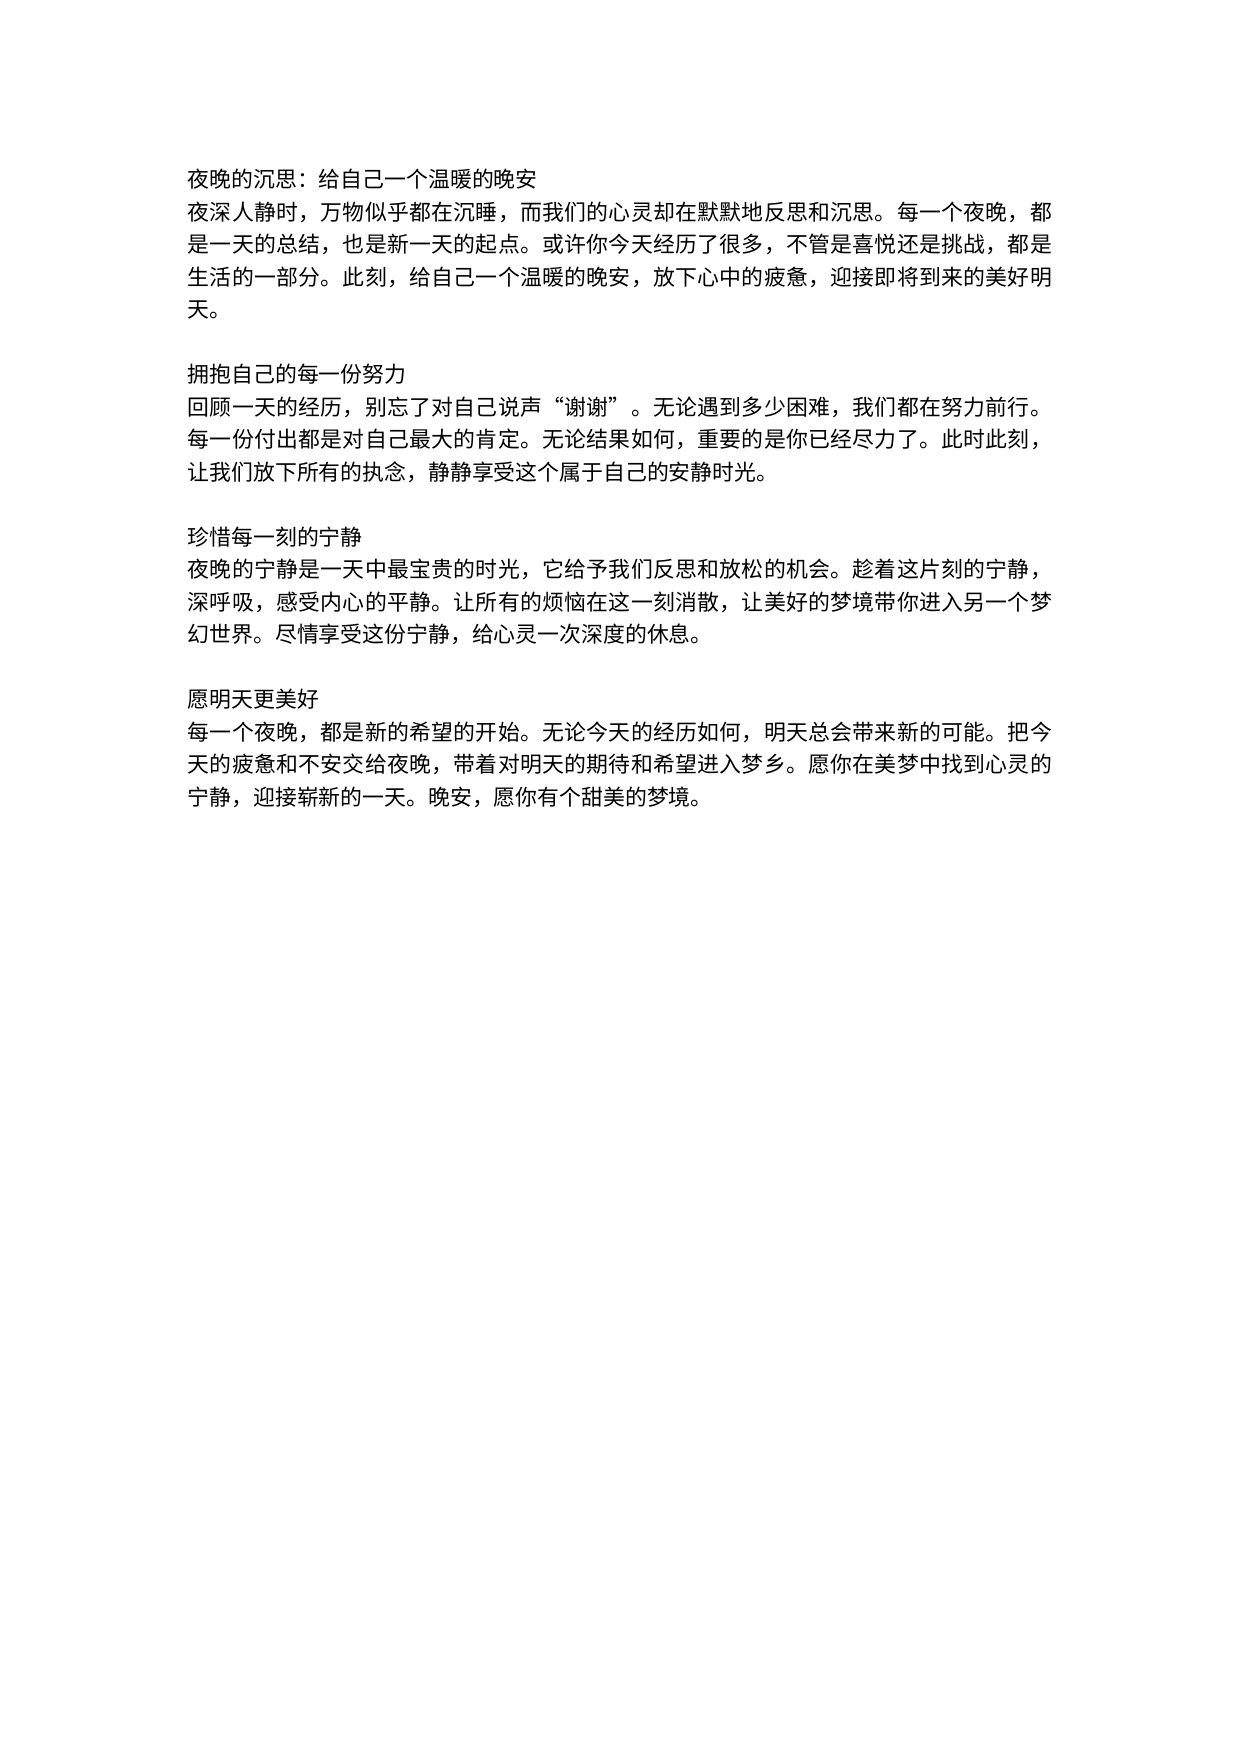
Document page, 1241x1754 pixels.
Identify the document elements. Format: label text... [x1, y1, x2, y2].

text 夜晚的沉思：给自己一个温暖的晚安 [187, 162, 1053, 194]
text 夜晚的宁静是一天中最宝贵的时光，它给予我们反思和放松的机会。趁着这片刻的宁静，深呼吸，感受内心的平静。让所有的烦恼在这一刻消散，让美好的梦境带你进入另一个梦幻世界。尽情享受这份宁静，给心灵一次深度的休息。 [187, 552, 1053, 649]
text 夜深人静时，万物似乎都在沉睡，而我们的心灵却在默默地反思和沉思。每一个夜晚，都是一天的总结，也是新一天的起点。或许你今天经历了很多，不管是喜悦还是挑战，都是生活的一部分。此刻，给自己一个温暖的晚安，放下心中的疲惫，迎接即将到来的美好明天。 [187, 194, 1053, 324]
text 拥抱自己的每一份努力 [187, 357, 1053, 389]
text 回顾一天的经历，别忘了对自己说声“谢谢”。无论遇到多少困难，我们都在努力前行。每一份付出都是对自己最大的肯定。无论结果如何，重要的是你已经尽力了。此时此刻，让我们放下所有的执念，静静享受这个属于自己的安静时光。 [187, 389, 1053, 487]
text 珍惜每一刻的宁静 [187, 519, 1053, 552]
text 每一个夜晚，都是新的希望的开始。无论今天的经历如何，明天总会带来新的可能。把今天的疲惫和不安交给夜晚，带着对明天的期待和希望进入梦乡。愿你在美梦中找到心灵的宁静，迎接崭新的一天。晚安，愿你有个甜美的梦境。 [187, 714, 1053, 812]
text 愿明天更美好 [187, 682, 1053, 714]
